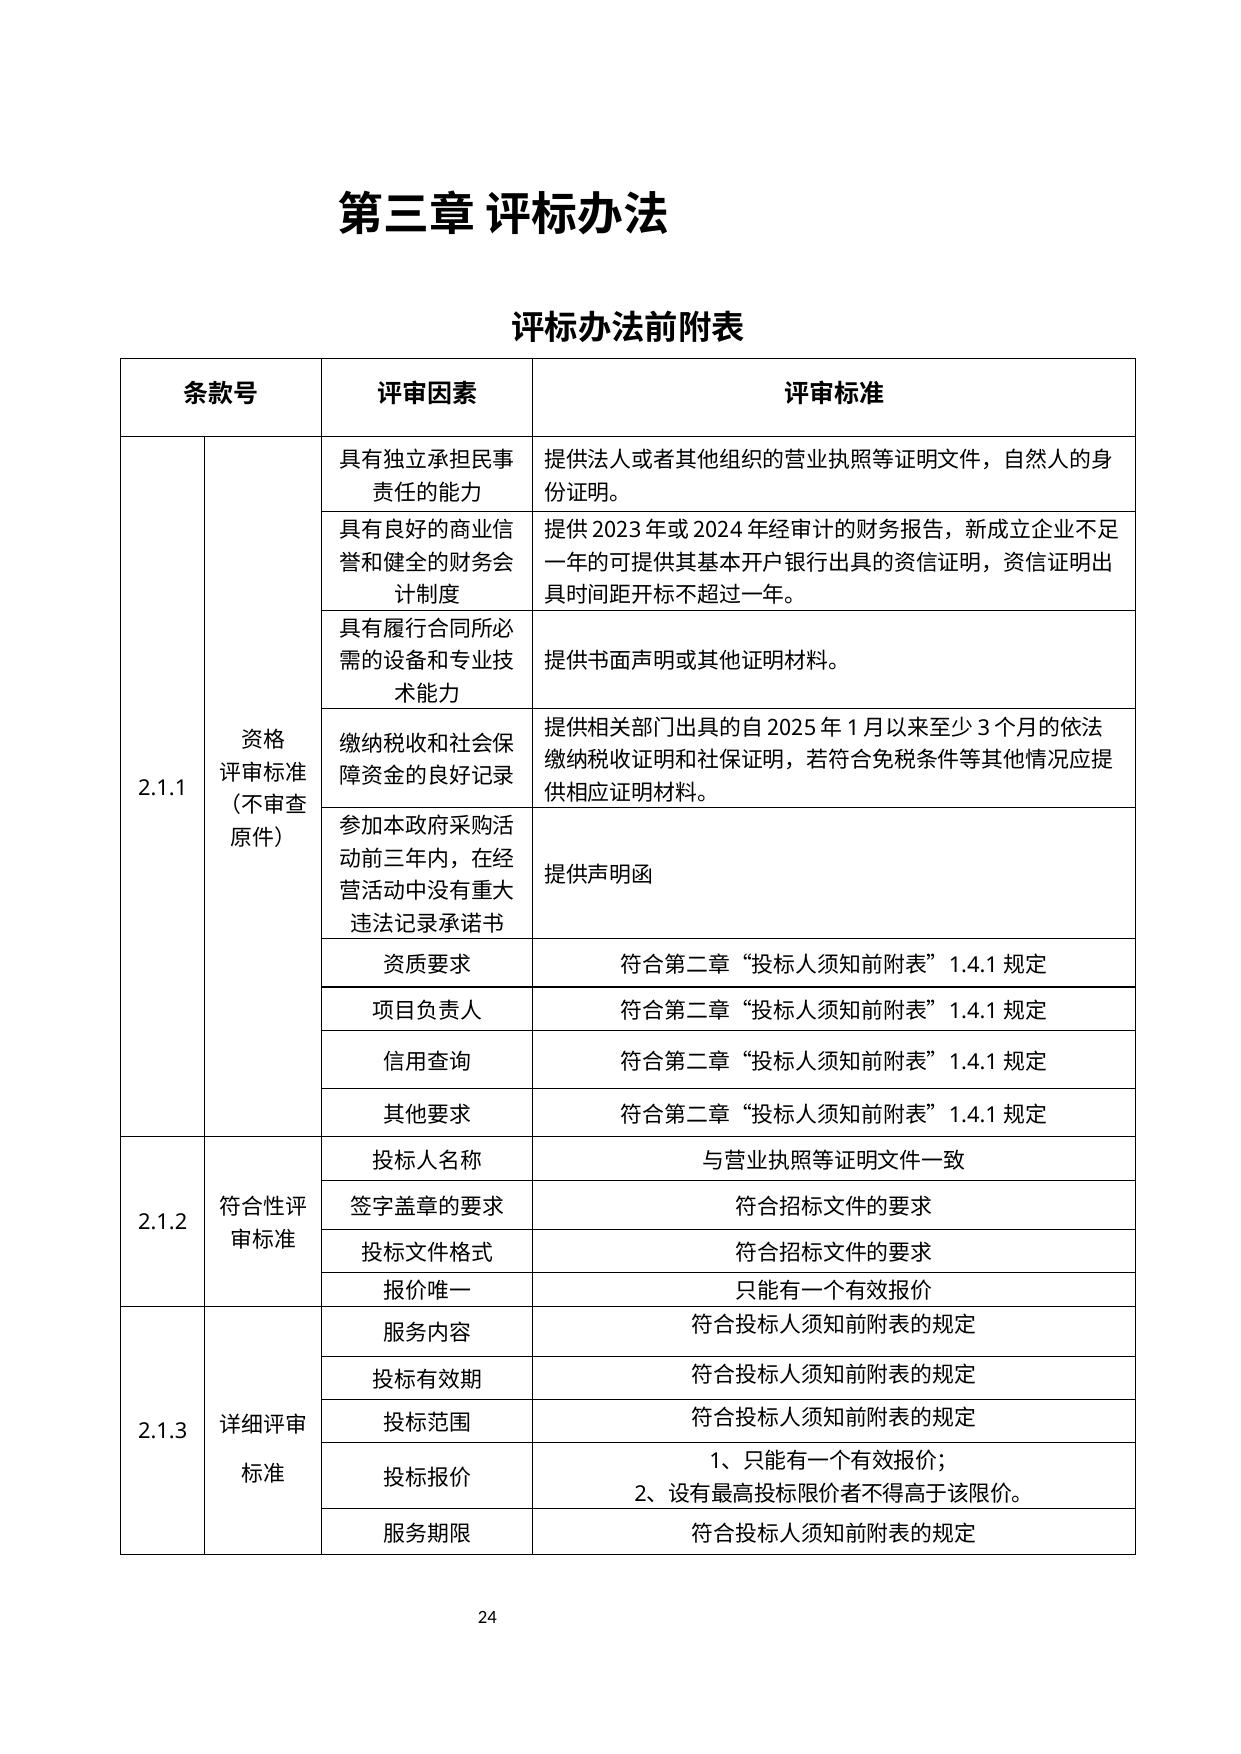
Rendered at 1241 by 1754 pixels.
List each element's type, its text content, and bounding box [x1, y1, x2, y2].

table_cell 2.1.1 [121, 437, 204, 1136]
table_cell 投标人名称 [322, 1137, 532, 1180]
table_cell 报价唯一 [322, 1273, 532, 1306]
table_cell 签字盖章的要求 [322, 1181, 532, 1229]
table_header 评审标准 [533, 359, 1135, 436]
table_cell 符合性评审标准 [205, 1137, 321, 1306]
table_cell 投标范围 [322, 1400, 532, 1442]
text 采用电子招标投标，对投标文件的编制、递交、开标、评标等的具体要求，见投标人须知前附表。 第三章 评标办法 [163, 162, 1105, 259]
table_cell 2.1.2 [121, 1137, 204, 1306]
table_cell 符合投标人须知前附表的规定 [533, 1307, 1135, 1356]
table_cell 提供法人或者其他组织的营业执照等证明文件，自然人的身份证明。 [533, 437, 1135, 511]
table_cell 具有良好的商业信誉和健全的财务会计制度 [322, 512, 532, 609]
table_cell 提供相关部门出具的自2025年1月以来至少3个月的依法缴纳税收证明和社保证明，若符合免税条件等其他情况应提供相应证明材料。 [533, 709, 1135, 807]
table_cell 符合第二章“投标人须知前附表”1.4.1 规定 [533, 988, 1135, 1030]
table_cell 参加本政府采购活动前三年内，在经营活动中没有重大违法记录承诺书 [322, 808, 532, 938]
table_cell 信用查询 [322, 1031, 532, 1088]
subtitle 评标办法前附表 [163, 293, 1092, 358]
table_cell 符合第二章“投标人须知前附表”1.4.1 规定 [533, 1089, 1135, 1136]
table_header 条款号 [121, 359, 321, 436]
table_cell 服务内容 [322, 1307, 532, 1356]
table_cell 符合招标文件的要求 [533, 1181, 1135, 1229]
table_cell 只能有一个有效报价 [533, 1273, 1135, 1306]
table_cell 符合第二章“投标人须知前附表”1.4.1 规定 [533, 1031, 1135, 1088]
table_cell 缴纳税收和社会保障资金的良好记录 [322, 709, 532, 807]
table_cell 1、只能有一个有效报价； 2、设有最高投标限价者不得高于该限价。 [533, 1443, 1135, 1508]
table_cell 资格 评审标准 （不审查原件） [205, 437, 321, 1136]
table_cell 提供声明函 [533, 808, 1135, 938]
table_cell 符合第二章“投标人须知前附表”1.4.1 规定 [533, 939, 1135, 986]
table_cell 具有履行合同所必需的设备和专业技术能力 [322, 611, 532, 708]
table_cell 详细评审标准 [205, 1307, 321, 1554]
table_cell 符合投标人须知前附表的规定 [533, 1400, 1135, 1442]
table_cell 项目负责人 [322, 988, 532, 1030]
table_cell 符合投标人须知前附表的规定 [533, 1357, 1135, 1399]
table_cell 提供2023年或2024年经审计的财务报告，新成立企业不足一年的可提供其基本开户银行出具的资信证明，资信证明出具时间距开标不超过一年。 [533, 512, 1135, 609]
table_cell 投标报价 [322, 1443, 532, 1508]
table_cell 服务期限 [322, 1509, 532, 1554]
table_cell 资质要求 [322, 939, 532, 986]
table_cell 2.1.3 [121, 1307, 204, 1554]
table_cell 与营业执照等证明文件一致 [533, 1137, 1135, 1180]
table_cell 符合招标文件的要求 [533, 1230, 1135, 1272]
table_cell 投标有效期 [322, 1357, 532, 1399]
table_cell 符合投标人须知前附表的规定 [533, 1509, 1135, 1554]
table_cell 投标文件格式 [322, 1230, 532, 1272]
table_cell 具有独立承担民事责任的能力 [322, 437, 532, 511]
table_cell 提供书面声明或其他证明材料。 [533, 611, 1135, 708]
table_header 评审因素 [322, 359, 532, 436]
table_cell 其他要求 [322, 1089, 532, 1136]
